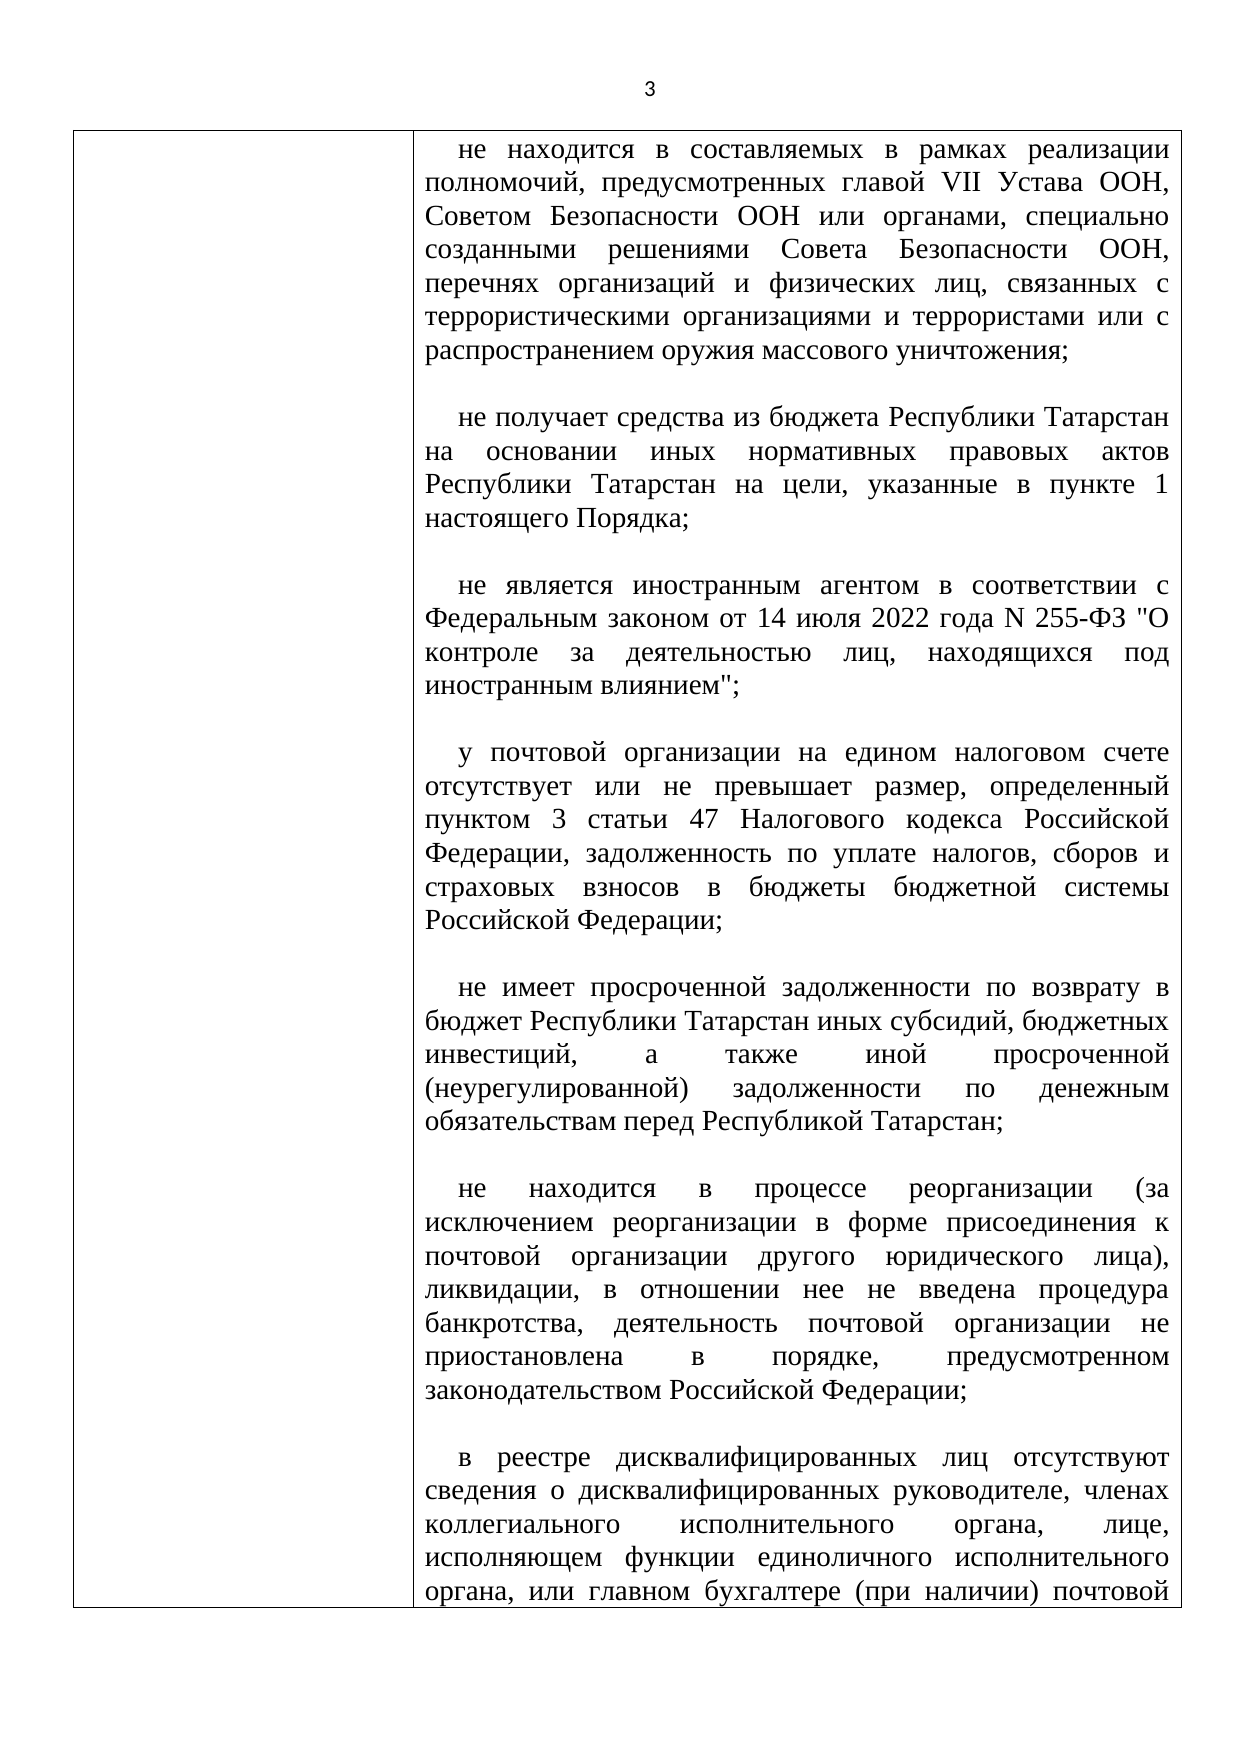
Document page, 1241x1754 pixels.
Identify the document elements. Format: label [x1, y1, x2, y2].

table_cell [414, 131, 1181, 1607]
table_cell [74, 131, 413, 1607]
